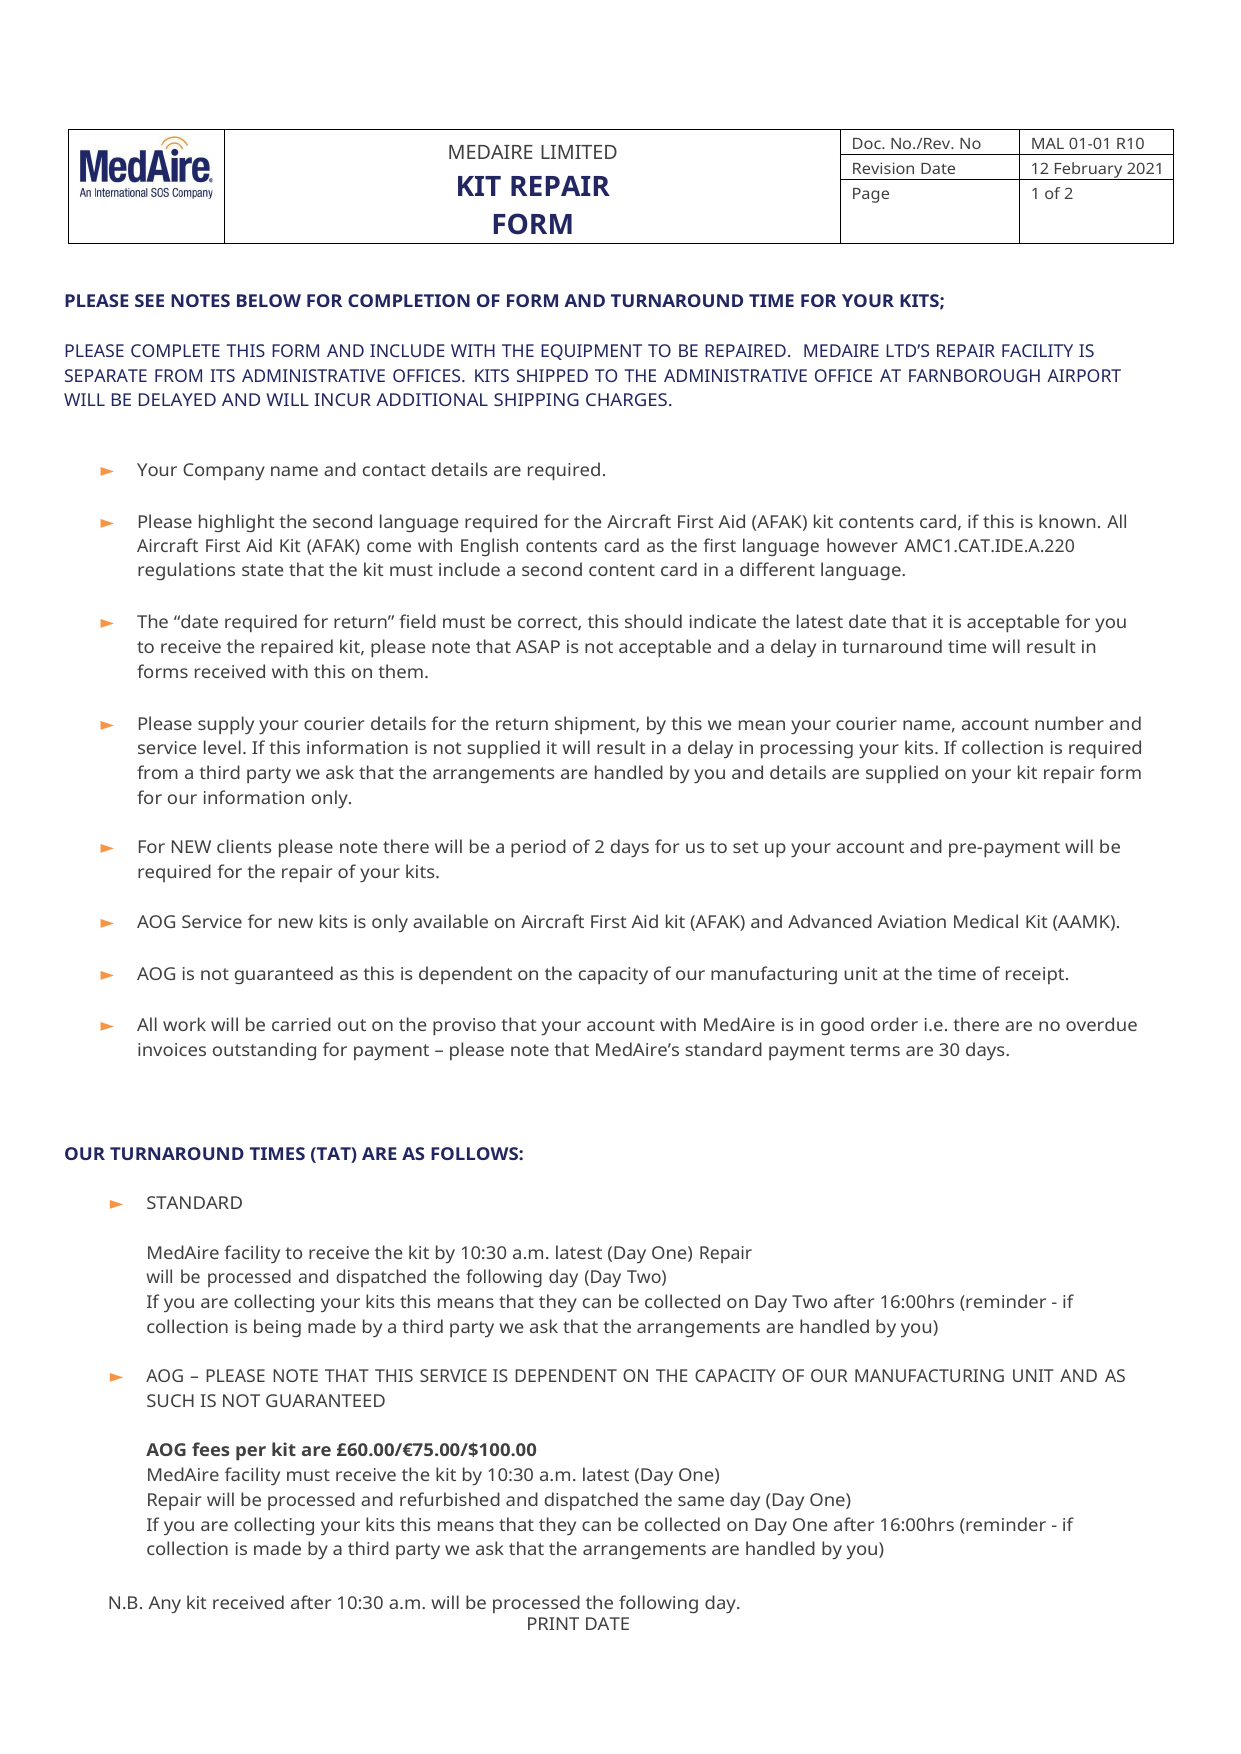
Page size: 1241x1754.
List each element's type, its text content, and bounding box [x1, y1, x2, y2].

text MedAire facility to receive the kit by 10:30 a.m. latest (Day One) Repair will be processed and dispatched the following day (Day Two) [146, 1240, 774, 1289]
list Your Company name and contact details are required. [100, 457, 1186, 481]
list Please supply your courier details for the return shipment, by this we mean your courier name, account number and service level. If this information is not supplied it will result in a delay in processing your kits. If collection is required from a third party we ask that the arrangements are handled by you and details are supplied on your kit repair form for our information only. [100, 711, 1156, 809]
table_cell Page [841, 180, 1019, 243]
table_cell 1 of 2 [1020, 180, 1173, 243]
list All work will be carried out on the proviso that your account with MedAire is in good order i.e. there are no overdue invoices outstanding for payment – please note that MedAire’s standard payment terms are 30 days. [100, 1012, 1151, 1061]
picture [79, 136, 213, 199]
list For NEW clients please note there will be a period of 2 days for us to set up your account and pre-payment will be required for the repair of your kits. [100, 835, 1138, 884]
list AOG – PLEASE NOTE THAT THIS SERVICE IS DEPENDENT ON THE CAPACITY OF OUR MANUFACTURING UNIT AND AS SUCH IS NOT GUARANTEED [109, 1364, 1126, 1412]
subtitle PLEASE SEE NOTES BELOW FOR COMPLETION OF FORM AND TURNAROUND TIME FOR YOUR KITS; [64, 288, 1186, 313]
text If you are collecting your kits this means that they can be collected on Day Two after 16:00hrs (reminder - if collection is being made by a third party we ask that the arrangements are handled by you) [146, 1290, 1150, 1339]
text N.B. Any kit received after 10:30 a.m. will be processed the following day. [108, 1590, 1186, 1614]
table_header [69, 130, 224, 243]
table_cell 12 February 2021 [1020, 155, 1173, 179]
list The “date required for return” field must be correct, this should indicate the latest date that it is acceptable for you to receive the repaired kit, please note that ASAP is not acceptable and a delay in turnaround time will result in forms received with this on them. [100, 610, 1148, 683]
text MedAire facility must receive the kit by 10:30 a.m. latest (Day One) [146, 1462, 1186, 1487]
list AOG is not guaranteed as this is dependent on the capacity of our manufacturing unit at the time of receipt. [100, 961, 1186, 985]
table_header Doc. No./Rev. No [841, 130, 1019, 154]
table_header MAL 01-01 R10 [1020, 130, 1173, 154]
subtitle AOG fees per kit are £60.00/€75.00/$100.00 [146, 1438, 1186, 1462]
subtitle OUR TURNAROUND TIMES (TAT) ARE AS FOLLOWS: [64, 1141, 1186, 1165]
list AOG Service for new kits is only available on Aircraft First Aid kit (AFAK) and Advanced Aviation Medical Kit (AAMK). [100, 909, 1186, 933]
text If you are collecting your kits this means that they can be collected on Day One after 16:00hrs (reminder - if collection is made by a third party we ask that the arrangements are handled by you) [146, 1512, 1150, 1561]
table_cell Revision Date [841, 155, 1019, 179]
table_header MEDAIRE LIMITED KIT REPAIR FORM [225, 130, 840, 243]
text Repair will be processed and refurbished and dispatched the same day (Day One) [146, 1487, 1186, 1512]
list Please highlight the second language required for the Aircraft First Aid (AFAK) kit contents card, if this is known. All Aircraft First Aid Kit (AFAK) come with English contents card as the first language however AMC1.CAT.IDE.A.220 regulations state that the kit must include a second content card in a different language. [100, 509, 1135, 582]
list STANDARD [109, 1191, 1186, 1215]
text PLEASE COMPLETE THIS FORM AND INCLUDE WITH THE EQUIPMENT TO BE REPAIRED. MEDAIRE LTD’S REPAIR FACILITY IS SEPARATE FROM ITS ADMINISTRATIVE OFFICES. KITS SHIPPED TO THE ADMINISTRATIVE OFFICE AT FARNBOROUGH AIRPORT WILL BE DELAYED AND WILL INCUR ADDITIONAL SHIPPING CHARGES. [64, 338, 1150, 412]
